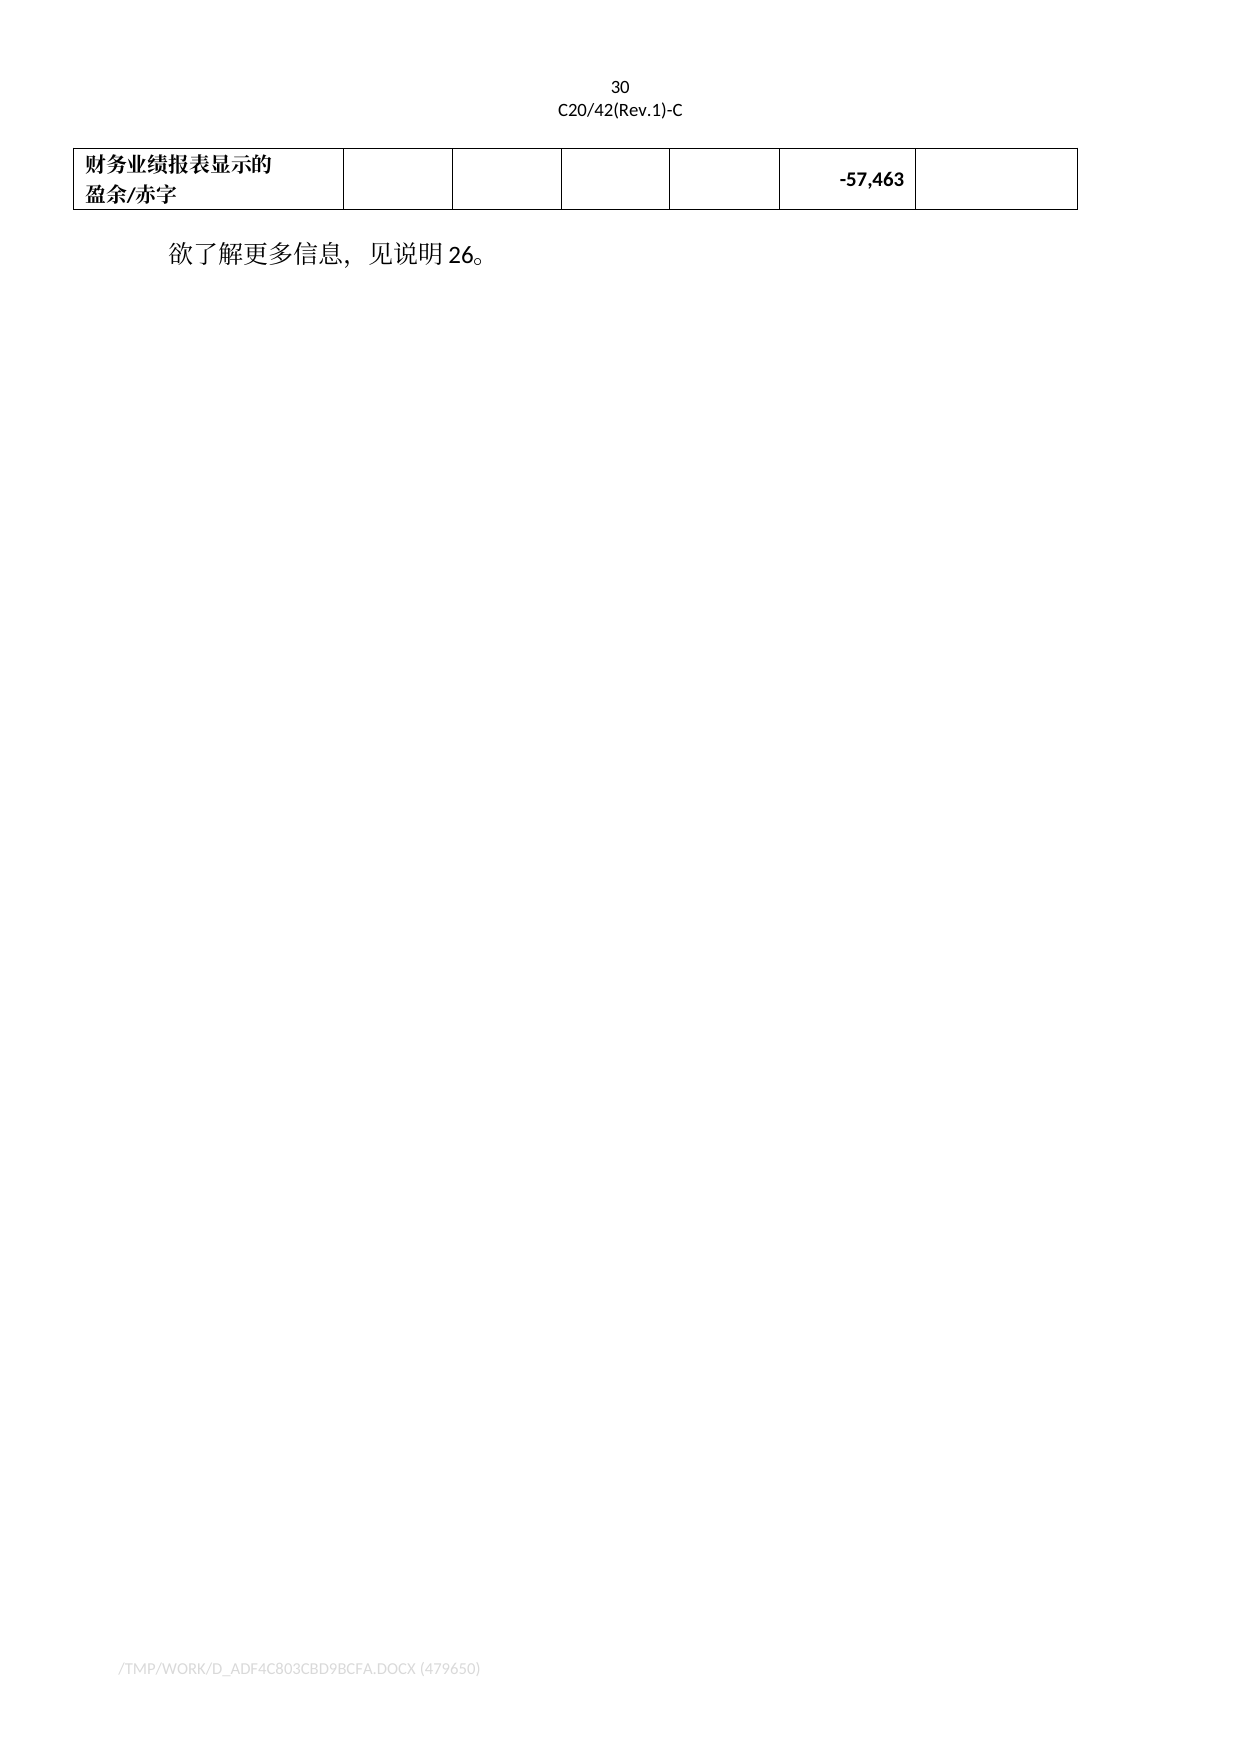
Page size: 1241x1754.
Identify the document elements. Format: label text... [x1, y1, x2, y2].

table_cell [670, 149, 779, 208]
table_cell [916, 149, 1077, 208]
text 欲了解更多信息，见说明26。 [118, 234, 1122, 271]
table_cell [344, 149, 452, 208]
table_cell [453, 149, 561, 208]
table_cell 财务业绩报表显示的 盈余/赤字 [74, 149, 343, 208]
table_cell -57,463 [780, 149, 915, 208]
table_cell [562, 149, 669, 208]
